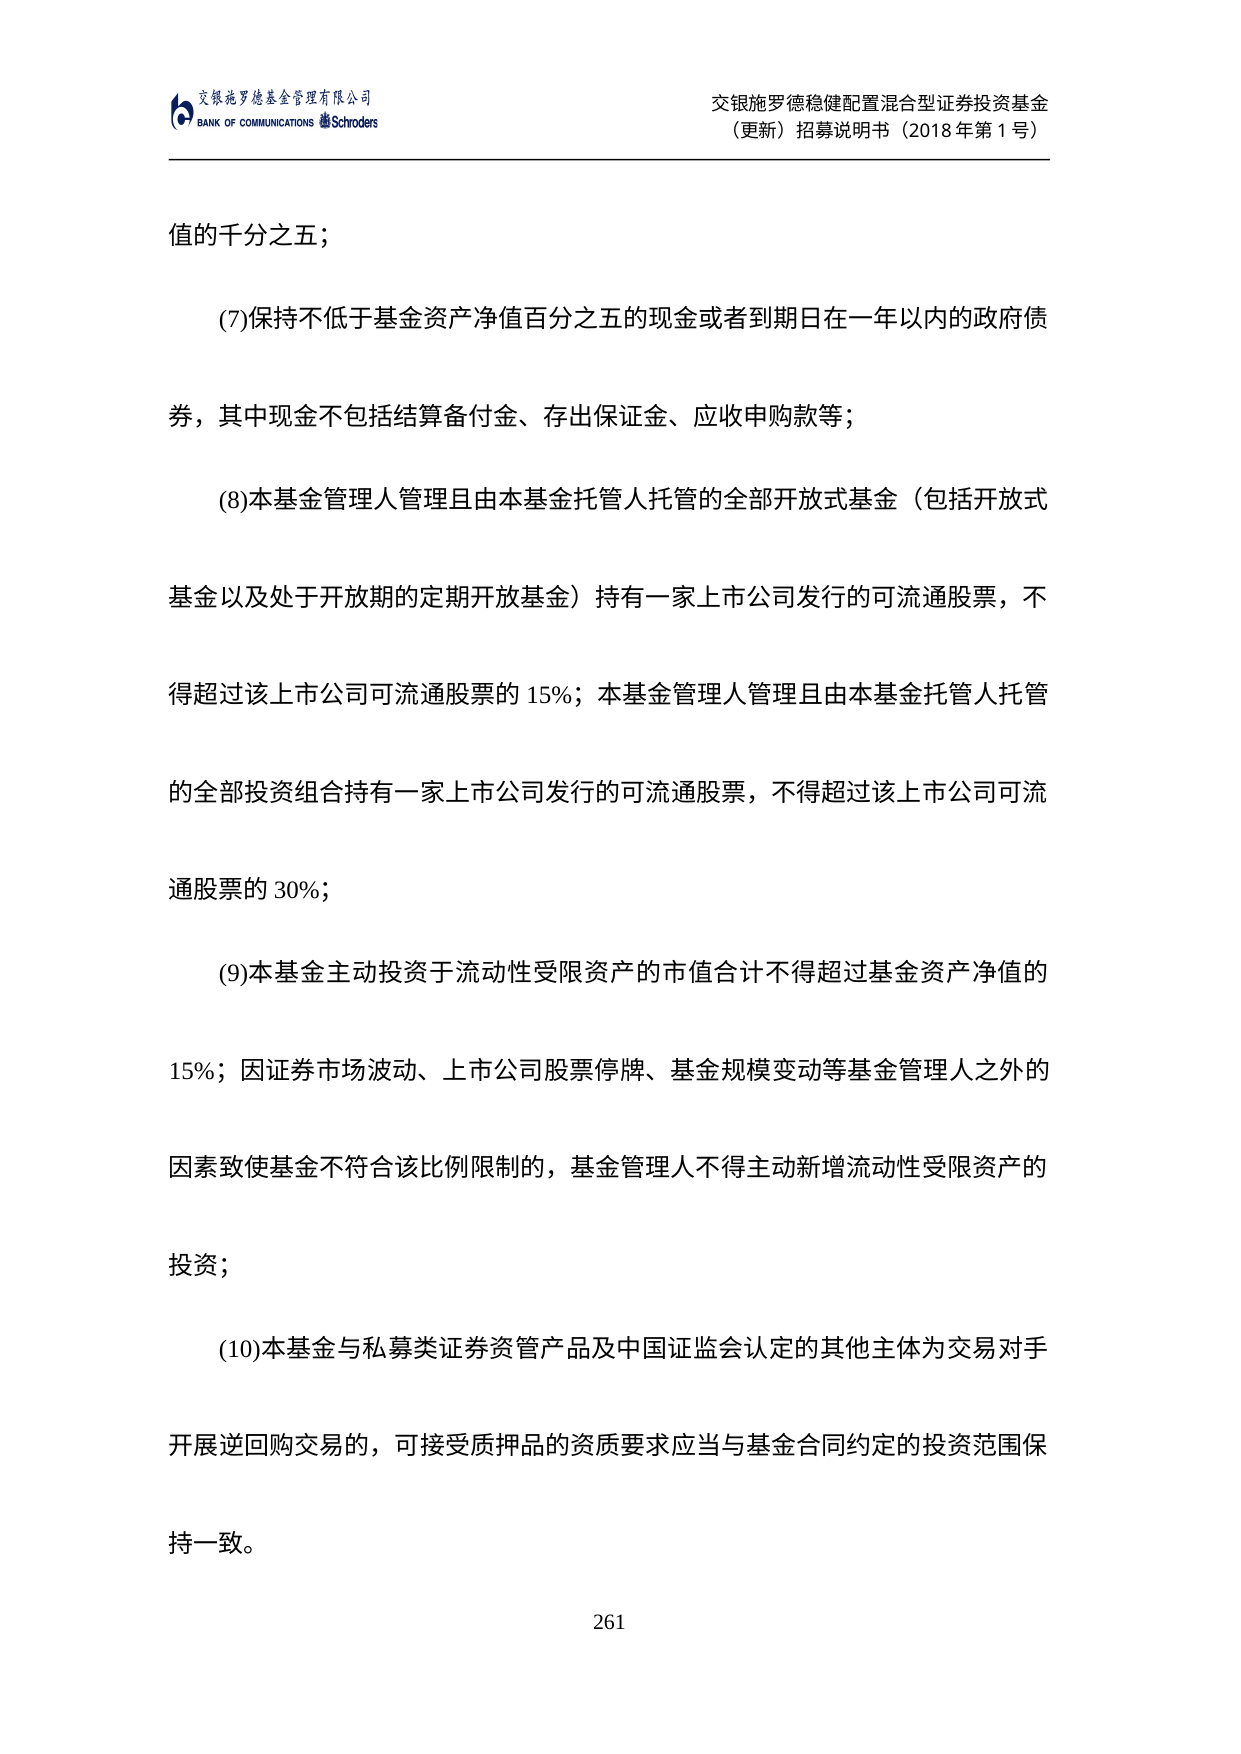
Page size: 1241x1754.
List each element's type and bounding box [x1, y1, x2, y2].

picture [171, 89, 378, 130]
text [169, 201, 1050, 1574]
